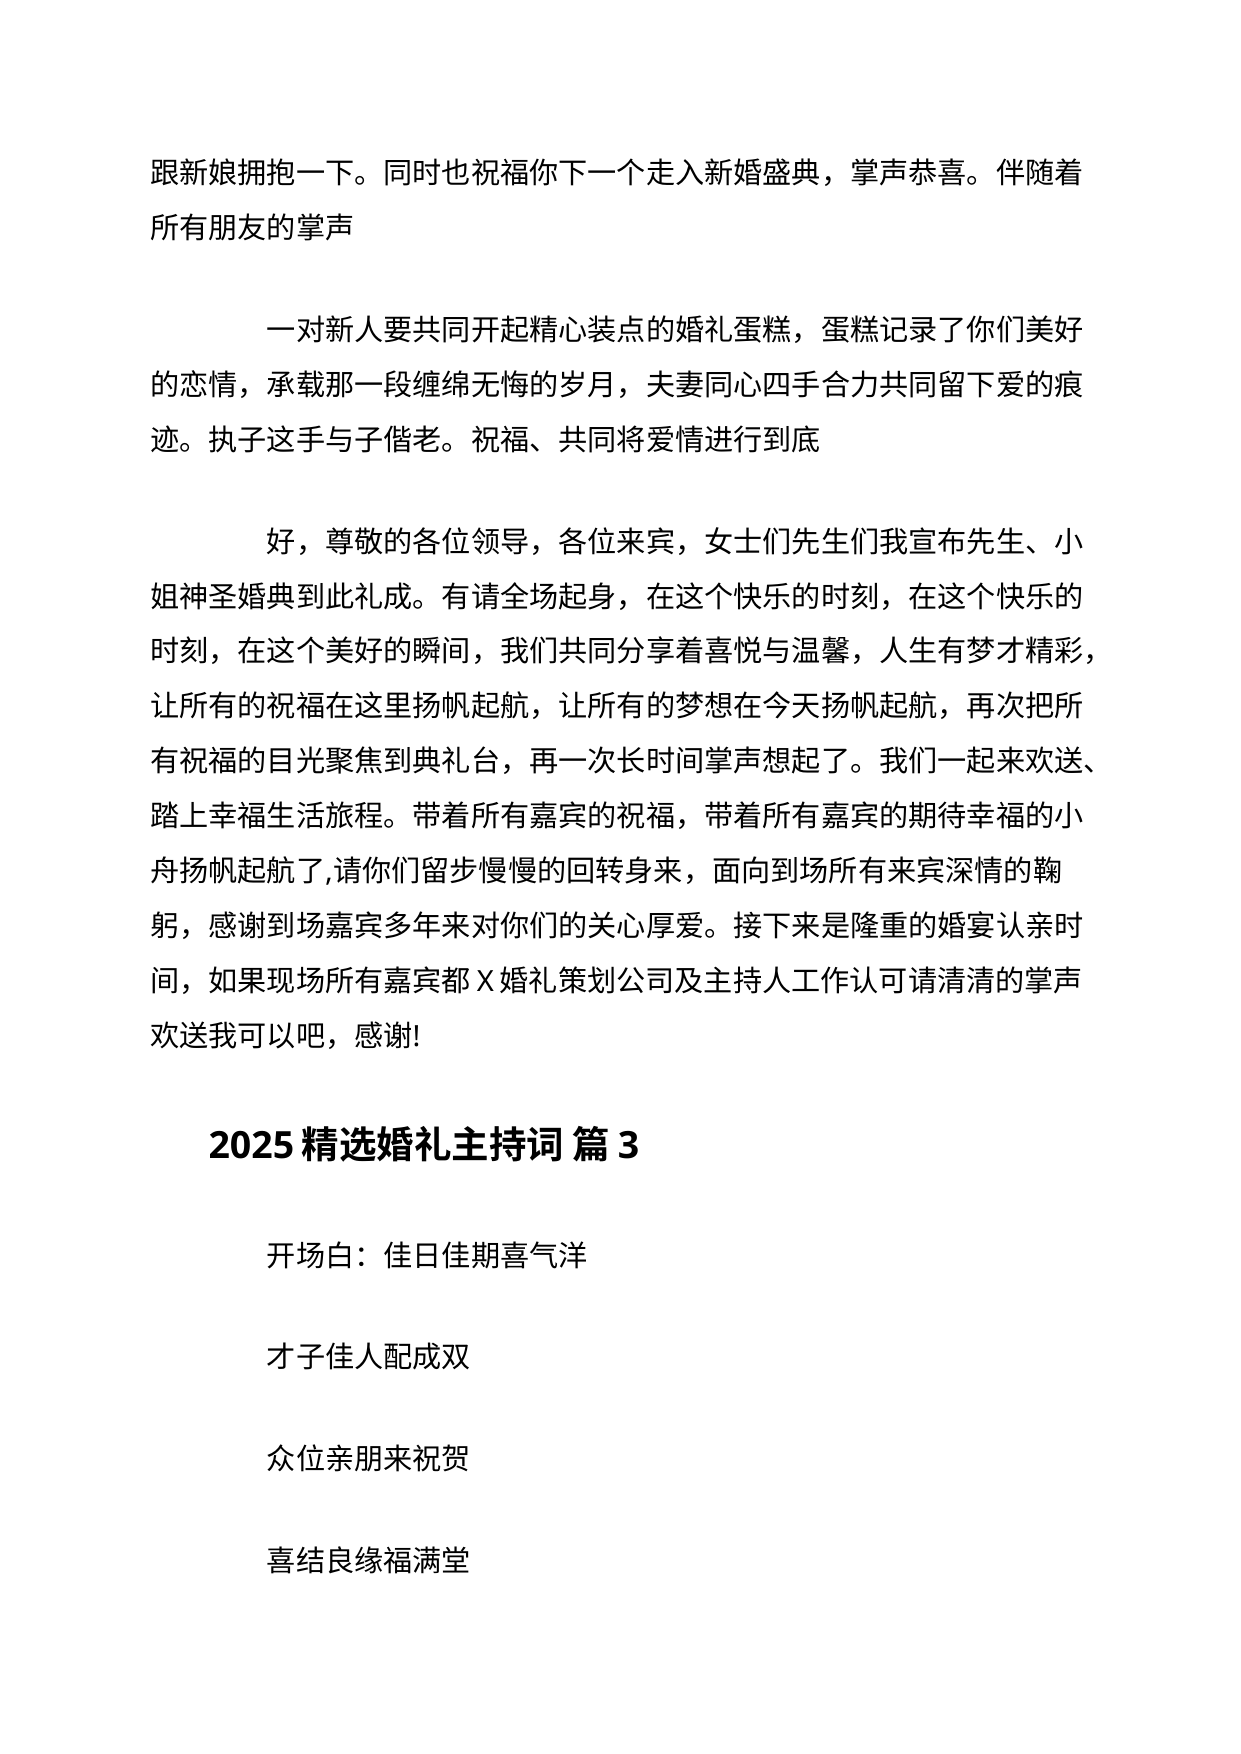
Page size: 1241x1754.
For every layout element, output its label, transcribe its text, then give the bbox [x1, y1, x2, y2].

text 喜结良缘福满堂 [150, 1537, 1090, 1580]
text 2025精选婚礼主持词 篇3 [150, 1114, 1090, 1169]
text 好，尊敬的各位领导，各位来宾，女士们先生们我宣布先生、小姐神圣婚典到此礼成。有请全场起身，在这个快乐的时刻，在这个快乐的时刻，在这个美好的瞬间，我们共同分享着喜悦与温馨，人生有梦才精彩，让所有的祝福在这里扬帆起航，让所有的梦想在今天扬帆起航，再次把所有祝福的目光聚焦到典礼台，再一次长时间掌声想起了。我们一起来欢送、踏上幸福生活旅程。带着所有嘉宾的祝福，带着所有嘉宾的期待幸福的小舟扬帆起航了,请你们留步慢慢的回转身来，面向到场所有来宾深情的鞠躬，感谢到场嘉宾多年来对你们的关心厚爱。接下来是隆重的婚宴认亲时间，如果现场所有嘉宾都X婚礼策划公司及主持人工作认可请清清的掌声欢送我可以吧，感谢! [150, 518, 1090, 1055]
text 开场白：佳日佳期喜气洋 [150, 1232, 1090, 1274]
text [150, 150, 1090, 247]
text 众位亲朋来祝贺 [150, 1436, 1090, 1478]
text 才子佳人配成双 [150, 1334, 1090, 1376]
text 一对新人要共同开起精心装点的婚礼蛋糕，蛋糕记录了你们美好的恋情，承载那一段缠绵无悔的岁月，夫妻同心四手合力共同留下爱的痕迹。执子这手与子偕老。祝福、共同将爱情进行到底 [150, 307, 1090, 459]
